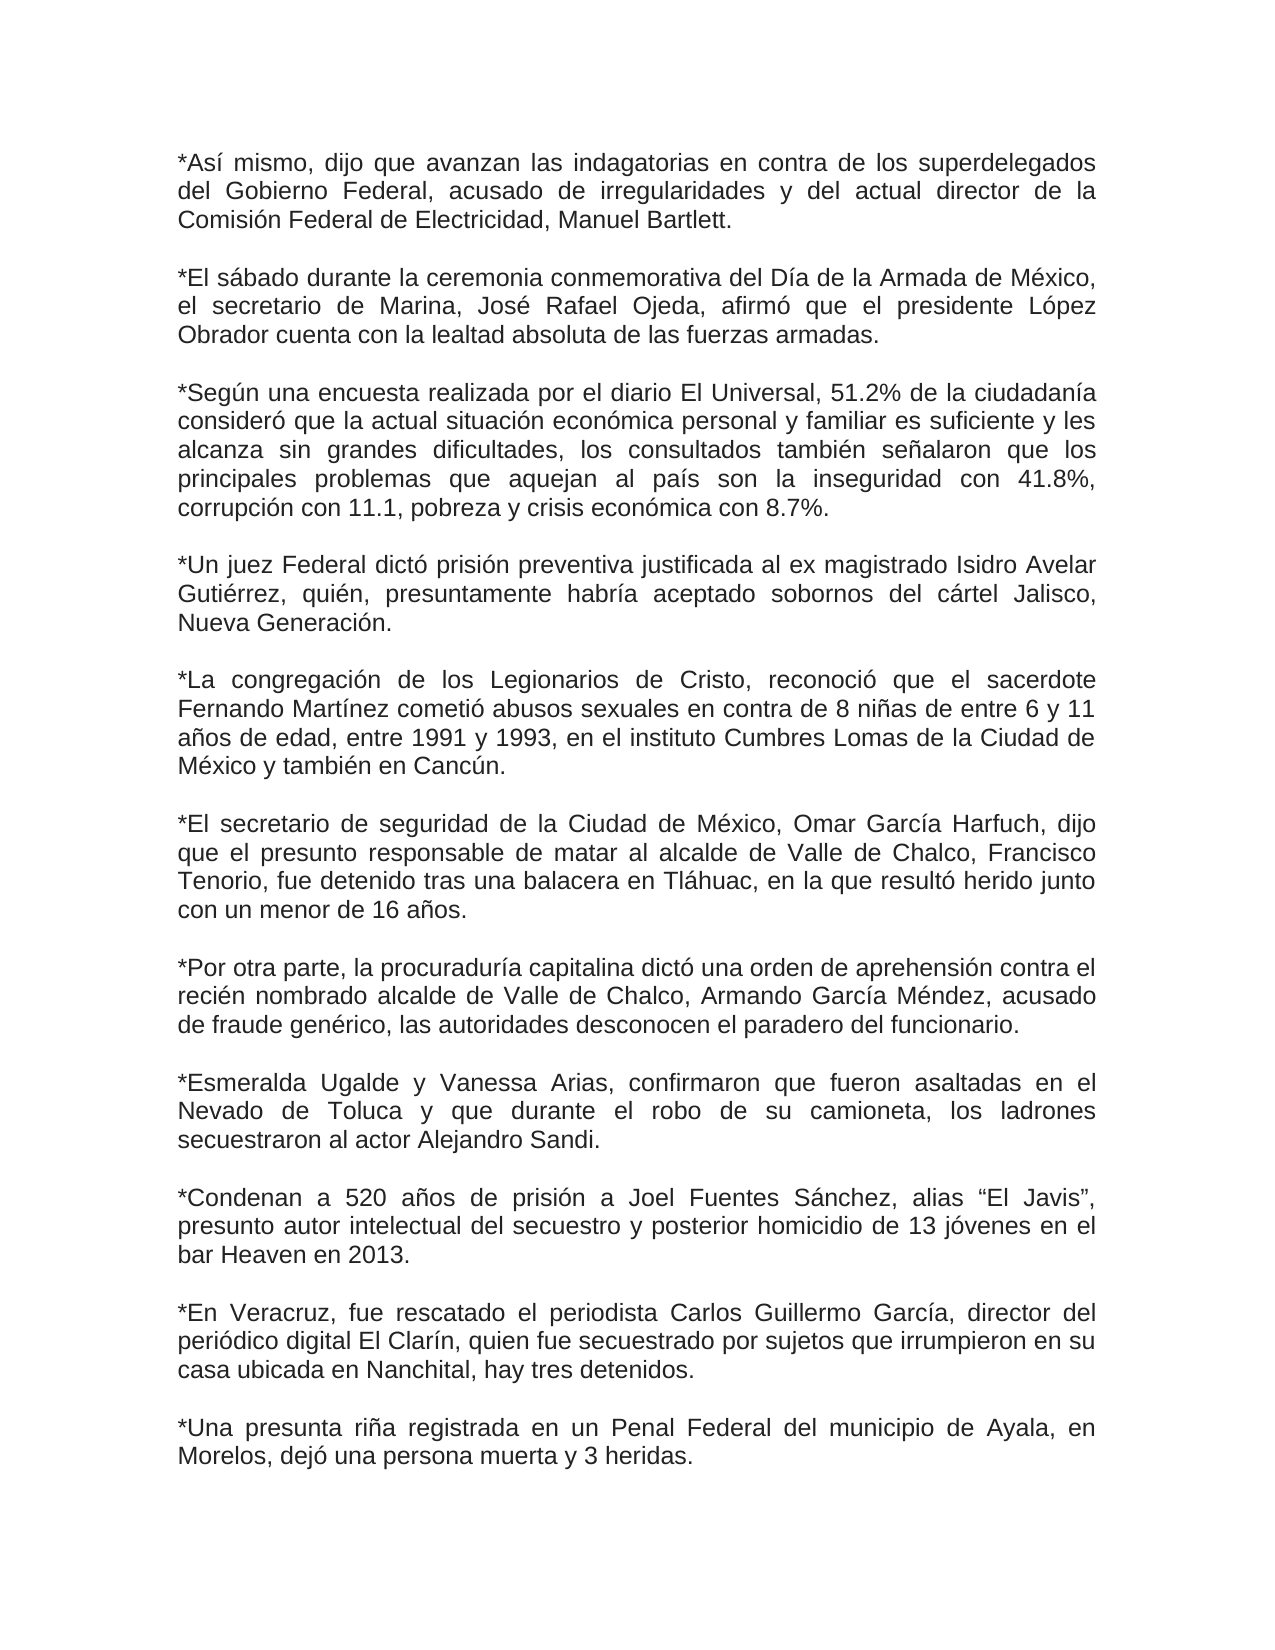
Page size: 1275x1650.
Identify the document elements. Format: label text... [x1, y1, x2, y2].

text *Una presunta riña registrada en un Penal Federal del municipio de Ayala, en Morelos, dejó una persona muerta y 3 heridas. [177, 1413, 1098, 1470]
text *Según una encuesta realizada por el diario El Universal, 51.2% de la ciudadanía consideró que la actual situación económica personal y familiar es suficiente y les alcanza sin grandes dificultades, los consultados también señalaron que los principales problemas que aquejan al país son la inseguridad con 41.8%, corrupción con 11.1, pobreza y crisis económica con 8.7%. [177, 378, 1098, 521]
text *Un juez Federal dictó prisión preventiva justificada al ex magistrado Isidro Avelar Gutiérrez, quién, presuntamente habría aceptado sobornos del cártel Jalisco, Nueva Generación. [177, 550, 1098, 636]
text *Por otra parte, la procuraduría capitalina dictó una orden de aprehensión contra el recién nombrado alcalde de Valle de Chalco, Armando García Méndez, acusado de fraude genérico, las autoridades desconocen el paradero del funcionario. [177, 953, 1098, 1039]
text *Esmeralda Ugalde y Vanessa Arias, confirmaron que fueron asaltadas en el Nevado de Toluca y que durante el robo de su camioneta, los ladrones secuestraron al actor Alejandro Sandi. [177, 1068, 1098, 1154]
text *Condenan a 520 años de prisión a Joel Fuentes Sánchez, alias “El Javis”, presunto autor intelectual del secuestro y posterior homicidio de 13 jóvenes en el bar Heaven en 2013. [177, 1183, 1098, 1269]
text *En Veracruz, fue rescatado el periodista Carlos Guillermo García, director del periódico digital El Clarín, quien fue secuestrado por sujetos que irrumpieron en su casa ubicada en Nanchital, hay tres detenidos. [177, 1298, 1098, 1384]
text *El sábado durante la ceremonia conmemorativa del Día de la Armada de México, el secretario de Marina, José Rafael Ojeda, afirmó que el presidente López Obrador cuenta con la lealtad absoluta de las fuerzas armadas. [177, 263, 1098, 349]
text *La congregación de los Legionarios de Cristo, reconoció que el sacerdote Fernando Martínez cometió abusos sexuales en contra de 8 niñas de entre 6 y 11 años de edad, entre 1991 y 1993, en el instituto Cumbres Lomas de la Ciudad de México y también en Cancún. [177, 665, 1098, 780]
text *El secretario de seguridad de la Ciudad de México, Omar García Harfuch, dijo que el presunto responsable de matar al alcalde de Valle de Chalco, Francisco Tenorio, fue detenido tras una balacera en Tláhuac, en la que resultó herido junto con un menor de 16 años. [177, 809, 1098, 924]
text *Así mismo, dijo que avanzan las indagatorias en contra de los superdelegados del Gobierno Federal, acusado de irregularidades y del actual director de la Comisión Federal de Electricidad, Manuel Bartlett. [177, 148, 1098, 234]
